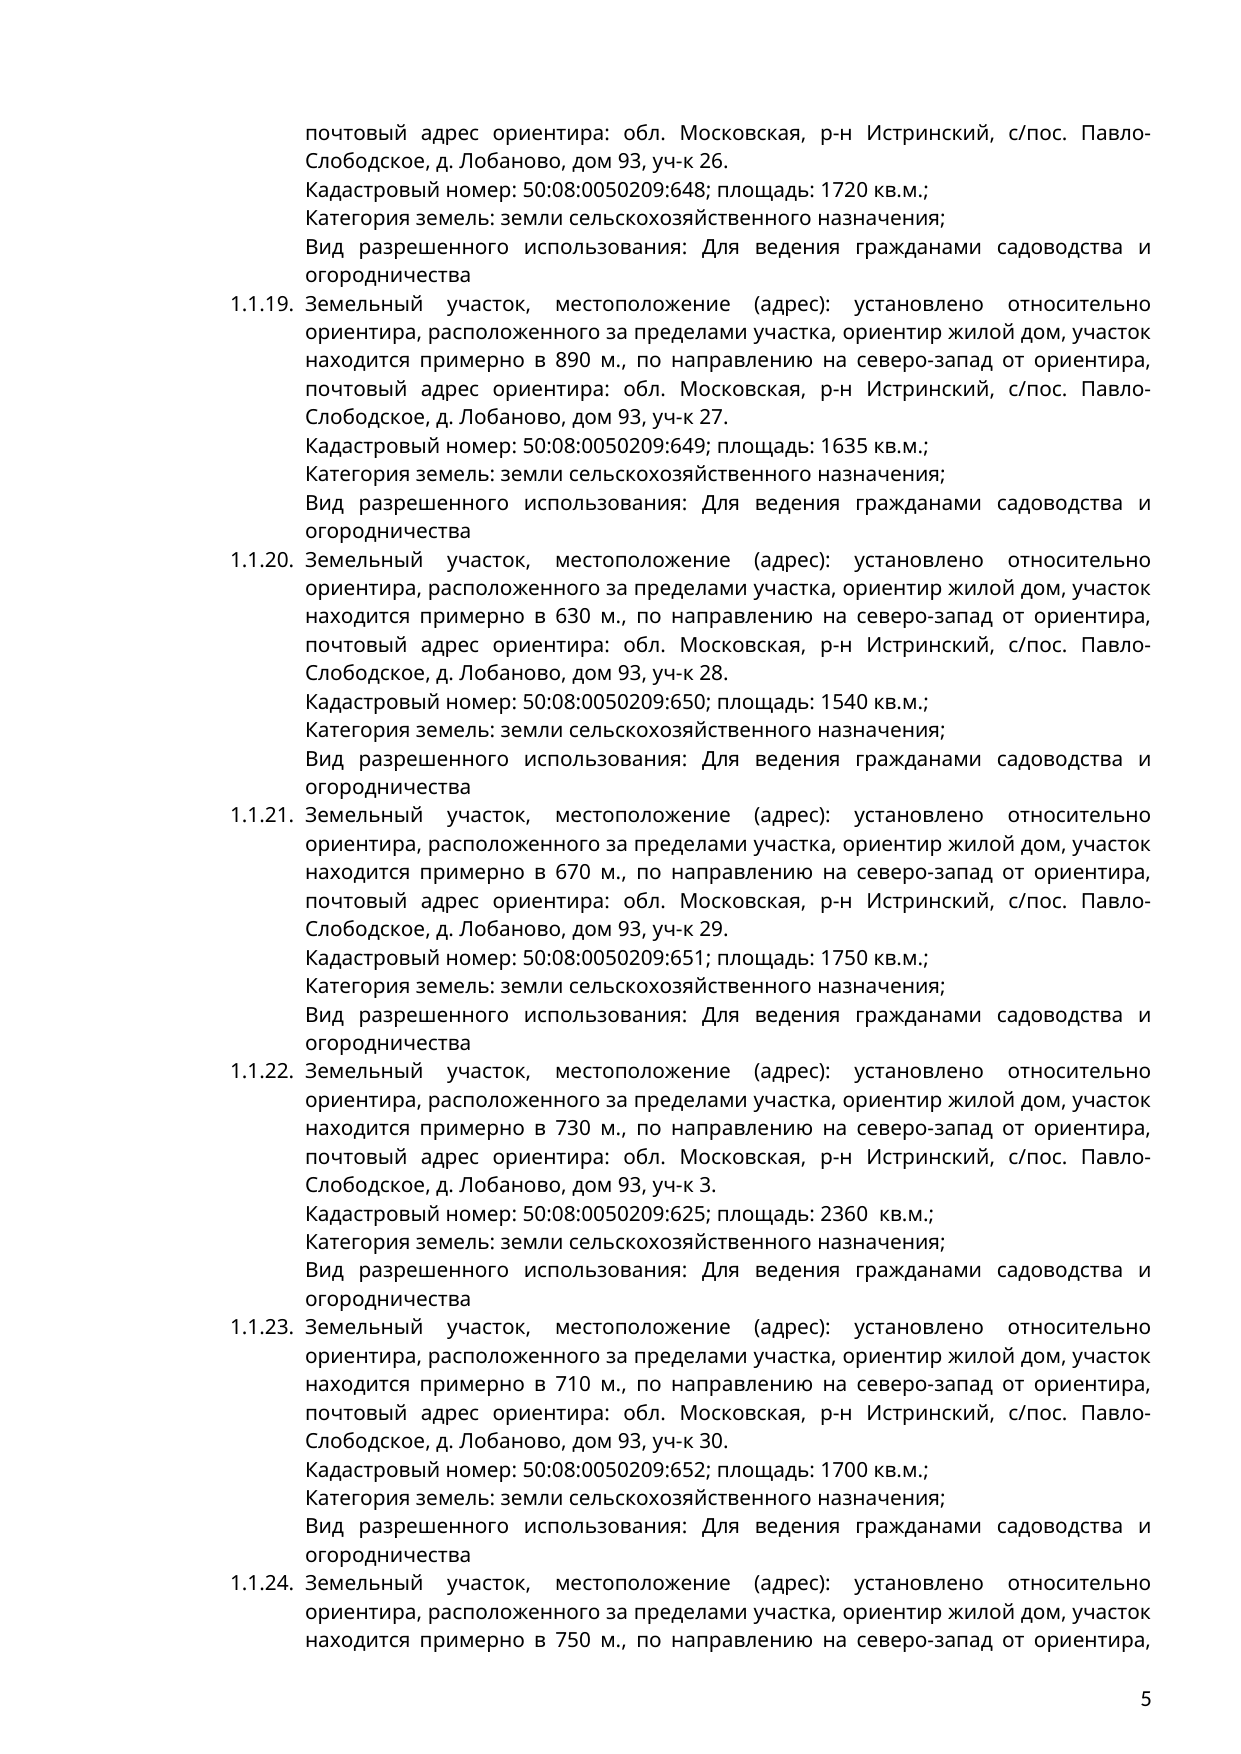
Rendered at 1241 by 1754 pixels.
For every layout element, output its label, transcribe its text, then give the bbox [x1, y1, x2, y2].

text Вид разрешенного использования: Для ведения гражданами садоводства и огородничества [305, 1256, 1152, 1312]
text Вид разрешенного использования: Для ведения гражданами садоводства и огородничества [305, 744, 1152, 801]
list Земельный участок, местоположение (адрес): установлено относительно ориентира, расположенного за пределами участка, ориентир жилой дом, участок находится примерно в 710 м., по направлению на северо-запад от ориентира, почтовый адрес ориентира: обл. Московская, р-н Истринский, с/пос. Павло-Слободское, д. Лобаново, дом 93, уч-к 30. [230, 1312, 1152, 1455]
text Кадастровый номер: 50:08:0050209:648; площадь: 1720 кв.м.; [305, 175, 1152, 203]
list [230, 118, 1152, 175]
text Вид разрешенного использования: Для ведения гражданами садоводства и огородничества [305, 232, 1152, 289]
text Категория земель: земли сельскохозяйственного назначения; [305, 971, 1152, 1000]
text Категория земель: земли сельскохозяйственного назначения; [305, 715, 1152, 744]
text Категория земель: земли сельскохозяйственного назначения; [305, 1483, 1152, 1512]
text Кадастровый номер: 50:08:0050209:650; площадь: 1540 кв.м.; [305, 687, 1152, 715]
text Категория земель: земли сельскохозяйственного назначения; [305, 459, 1152, 488]
text Кадастровый номер: 50:08:0050209:651; площадь: 1750 кв.м.; [305, 943, 1152, 971]
text Вид разрешенного использования: Для ведения гражданами садоводства и огородничества [305, 1000, 1152, 1057]
text Кадастровый номер: 50:08:0050209:652; площадь: 1700 кв.м.; [305, 1455, 1152, 1483]
list Земельный участок, местоположение (адрес): установлено относительно ориентира, расположенного за пределами участка, ориентир жилой дом, участок находится примерно в 890 м., по направлению на северо-запад от ориентира, почтовый адрес ориентира: обл. Московская, р-н Истринский, с/пос. Павло-Слободское, д. Лобаново, дом 93, уч-к 27. [230, 289, 1152, 431]
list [230, 1568, 1152, 1654]
text Вид разрешенного использования: Для ведения гражданами садоводства и огородничества [305, 1512, 1152, 1568]
text Кадастровый номер: 50:08:0050209:649; площадь: 1635 кв.м.; [305, 431, 1152, 459]
list Земельный участок, местоположение (адрес): установлено относительно ориентира, расположенного за пределами участка, ориентир жилой дом, участок находится примерно в 730 м., по направлению на северо-запад от ориентира, почтовый адрес ориентира: обл. Московская, р-н Истринский, с/пос. Павло-Слободское, д. Лобаново, дом 93, уч-к 3. [230, 1057, 1152, 1199]
list Земельный участок, местоположение (адрес): установлено относительно ориентира, расположенного за пределами участка, ориентир жилой дом, участок находится примерно в 630 м., по направлению на северо-запад от ориентира, почтовый адрес ориентира: обл. Московская, р-н Истринский, с/пос. Павло-Слободское, д. Лобаново, дом 93, уч-к 28. [230, 545, 1152, 687]
text Категория земель: земли сельскохозяйственного назначения; [305, 1227, 1152, 1256]
text Категория земель: земли сельскохозяйственного назначения; [305, 203, 1152, 232]
text Вид разрешенного использования: Для ведения гражданами садоводства и огородничества [305, 488, 1152, 545]
list Земельный участок, местоположение (адрес): установлено относительно ориентира, расположенного за пределами участка, ориентир жилой дом, участок находится примерно в 670 м., по направлению на северо-запад от ориентира, почтовый адрес ориентира: обл. Московская, р-н Истринский, с/пос. Павло-Слободское, д. Лобаново, дом 93, уч-к 29. [230, 801, 1152, 943]
text Кадастровый номер: 50:08:0050209:625; площадь: 2360 кв.м.; [305, 1199, 1152, 1227]
